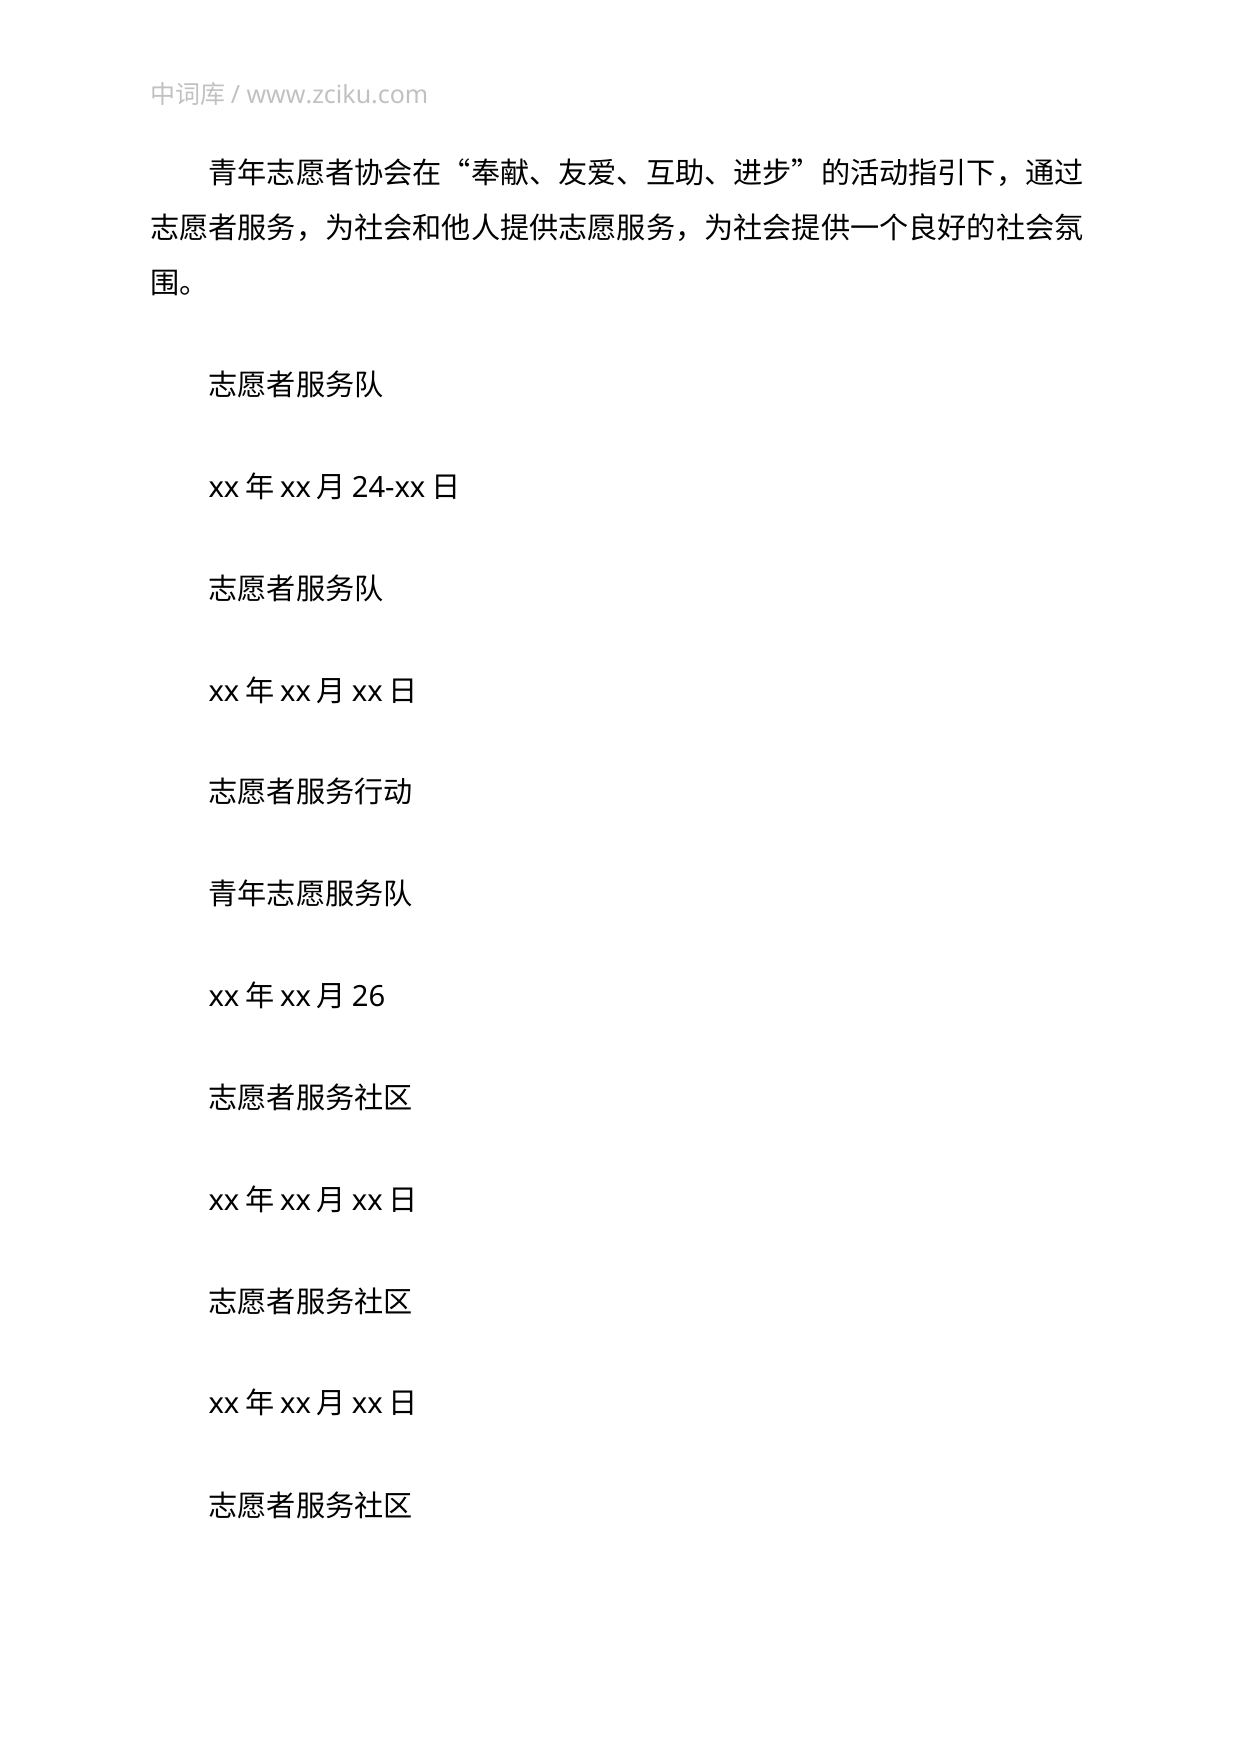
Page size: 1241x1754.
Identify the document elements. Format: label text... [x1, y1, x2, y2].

text xx年xx月xx日 [150, 1176, 1090, 1219]
text 志愿者服务行动 [150, 769, 1090, 811]
text xx年xx月24-xx日 [150, 463, 1090, 506]
text 青年志愿者协会在“奉献、友爱、互助、进步”的活动指引下，通过志愿者服务，为社会和他人提供志愿服务，为社会提供一个良好的社会氛围。 [150, 150, 1090, 302]
text 志愿者服务队 [150, 565, 1090, 608]
text xx年xx月xx日 [150, 1380, 1090, 1422]
text xx年xx月xx日 [150, 667, 1090, 709]
text xx年xx月26 [150, 973, 1090, 1015]
text 志愿者服务社区 [150, 1278, 1090, 1321]
text 志愿者服务队 [150, 362, 1090, 404]
text 志愿者服务社区 [150, 1482, 1090, 1524]
text 志愿者服务社区 [150, 1074, 1090, 1117]
text 青年志愿服务队 [150, 871, 1090, 913]
